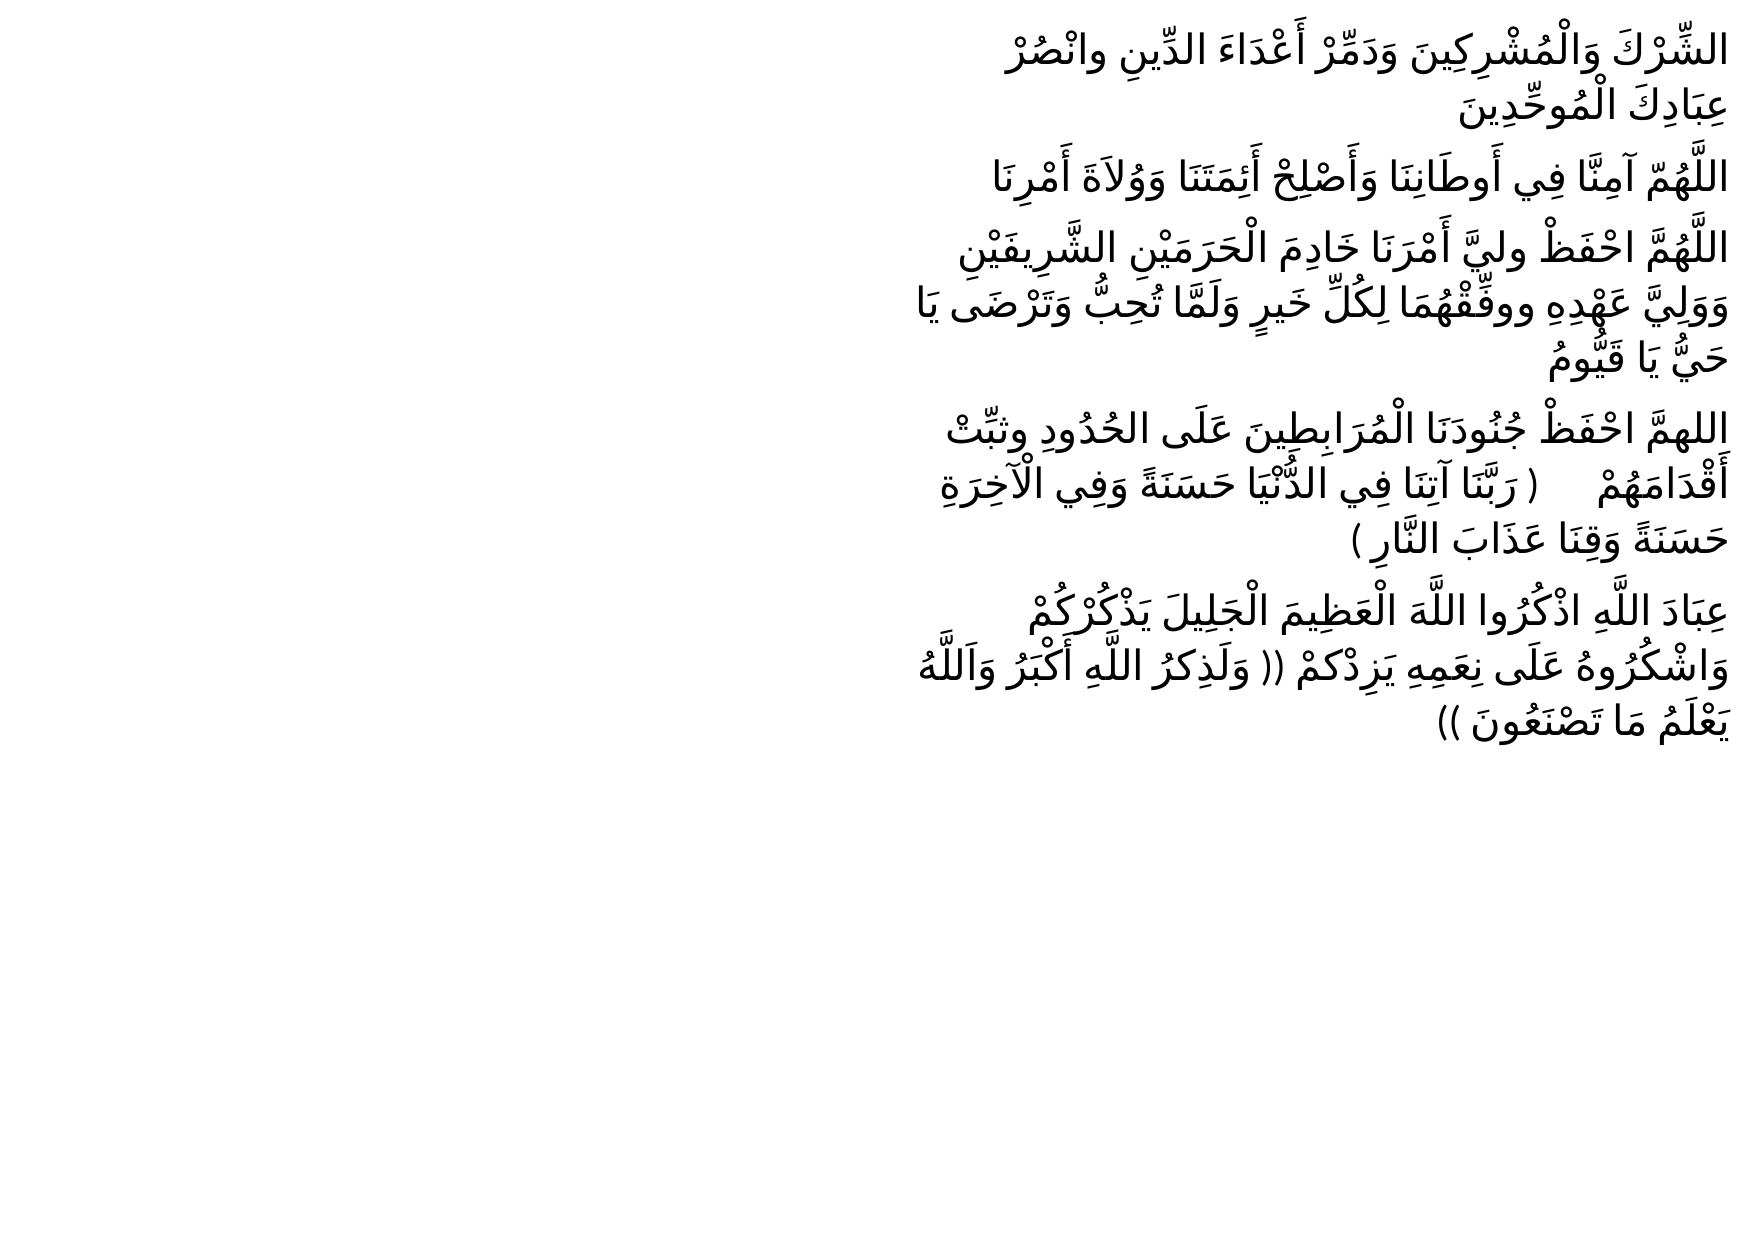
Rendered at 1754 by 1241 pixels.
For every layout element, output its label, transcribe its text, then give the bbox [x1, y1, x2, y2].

text اللهمَّ احْفَظْ جُنُودَنَا الْمُرَابِطِينَ عَلَى الحُدُودِ وثبِّتْ أَقْدَامَهُمْ ( رَبَّنَا آتِنَا فِي الدُّنْيَا حَسَنَةً وَفِي الْآخِرَةِ حَسَنَةً وَقِنَا عَذَابَ النَّارِ ) [910, 403, 1730, 564]
text اللَّهُمّ آمِنَّا فِي أَوطَانِنَا وَأَصْلِحْ أَئِمَتَنَا وَوُلاَةَ أَمْرِنَا [910, 151, 1730, 201]
text عِبَادَ اللَّهِ اذْكُرُوا اللَّهَ الْعَظِيمَ الْجَلِيلَ يَذْكُرْكُمْ وَاشْكُرُوهُ عَلَى نِعَمِهِ يَزِدْكمْ (( وَلَذِكرُ اللَّهِ أَكْبَرُ وَاَللَّهُ يَعْلَمُ مَا تَصْنَعُونَ )) [910, 585, 1730, 746]
text اللَّهُمَّ احْفَظْ وليَّ أَمْرَنَا خَادِمَ الْحَرَمَيْنِ الشَّرِيفَيْنِ وَوَلِيَّ عَهْدِهِ ووفِّقْهُمَا لِكُلِّ خَيرٍ وَلَمَّا تُحِبُّ وَتَرْضَى يَا حَيُّ يَا قَيُّومُ [910, 222, 1730, 383]
